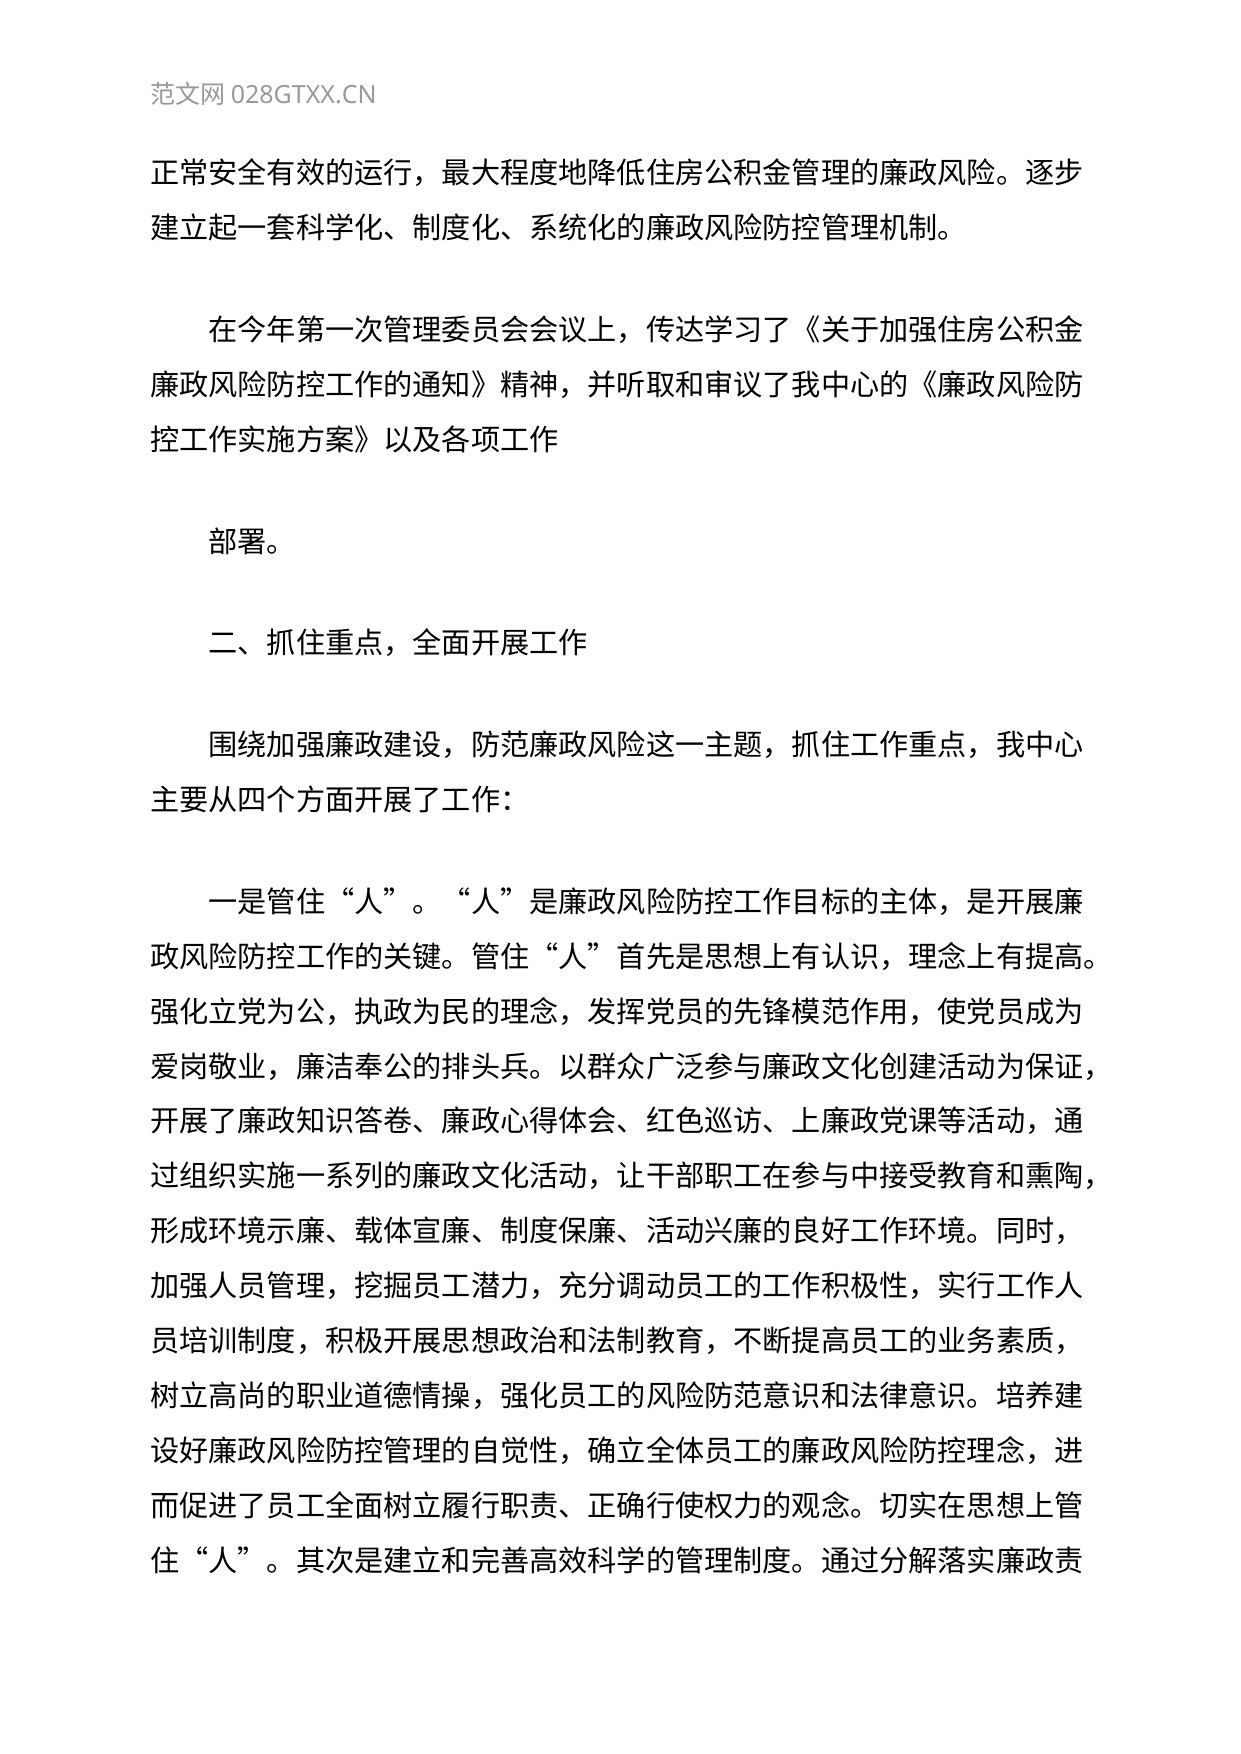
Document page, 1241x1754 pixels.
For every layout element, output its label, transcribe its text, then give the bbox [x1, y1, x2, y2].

text 围绕加强廉政建设，防范廉政风险这一主题，抓住工作重点，我中心主要从四个方面开展了工作： [150, 722, 1090, 819]
text 二、抓住重点，全面开展工作 [150, 620, 1090, 662]
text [150, 878, 1090, 1579]
text 在今年第一次管理委员会会议上，传达学习了《关于加强住房公积金廉政风险防控工作的通知》精神，并听取和审议了我中心的《廉政风险防控工作实施方案》以及各项工作 [150, 307, 1090, 459]
text 部署。 [150, 518, 1090, 561]
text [150, 150, 1090, 247]
